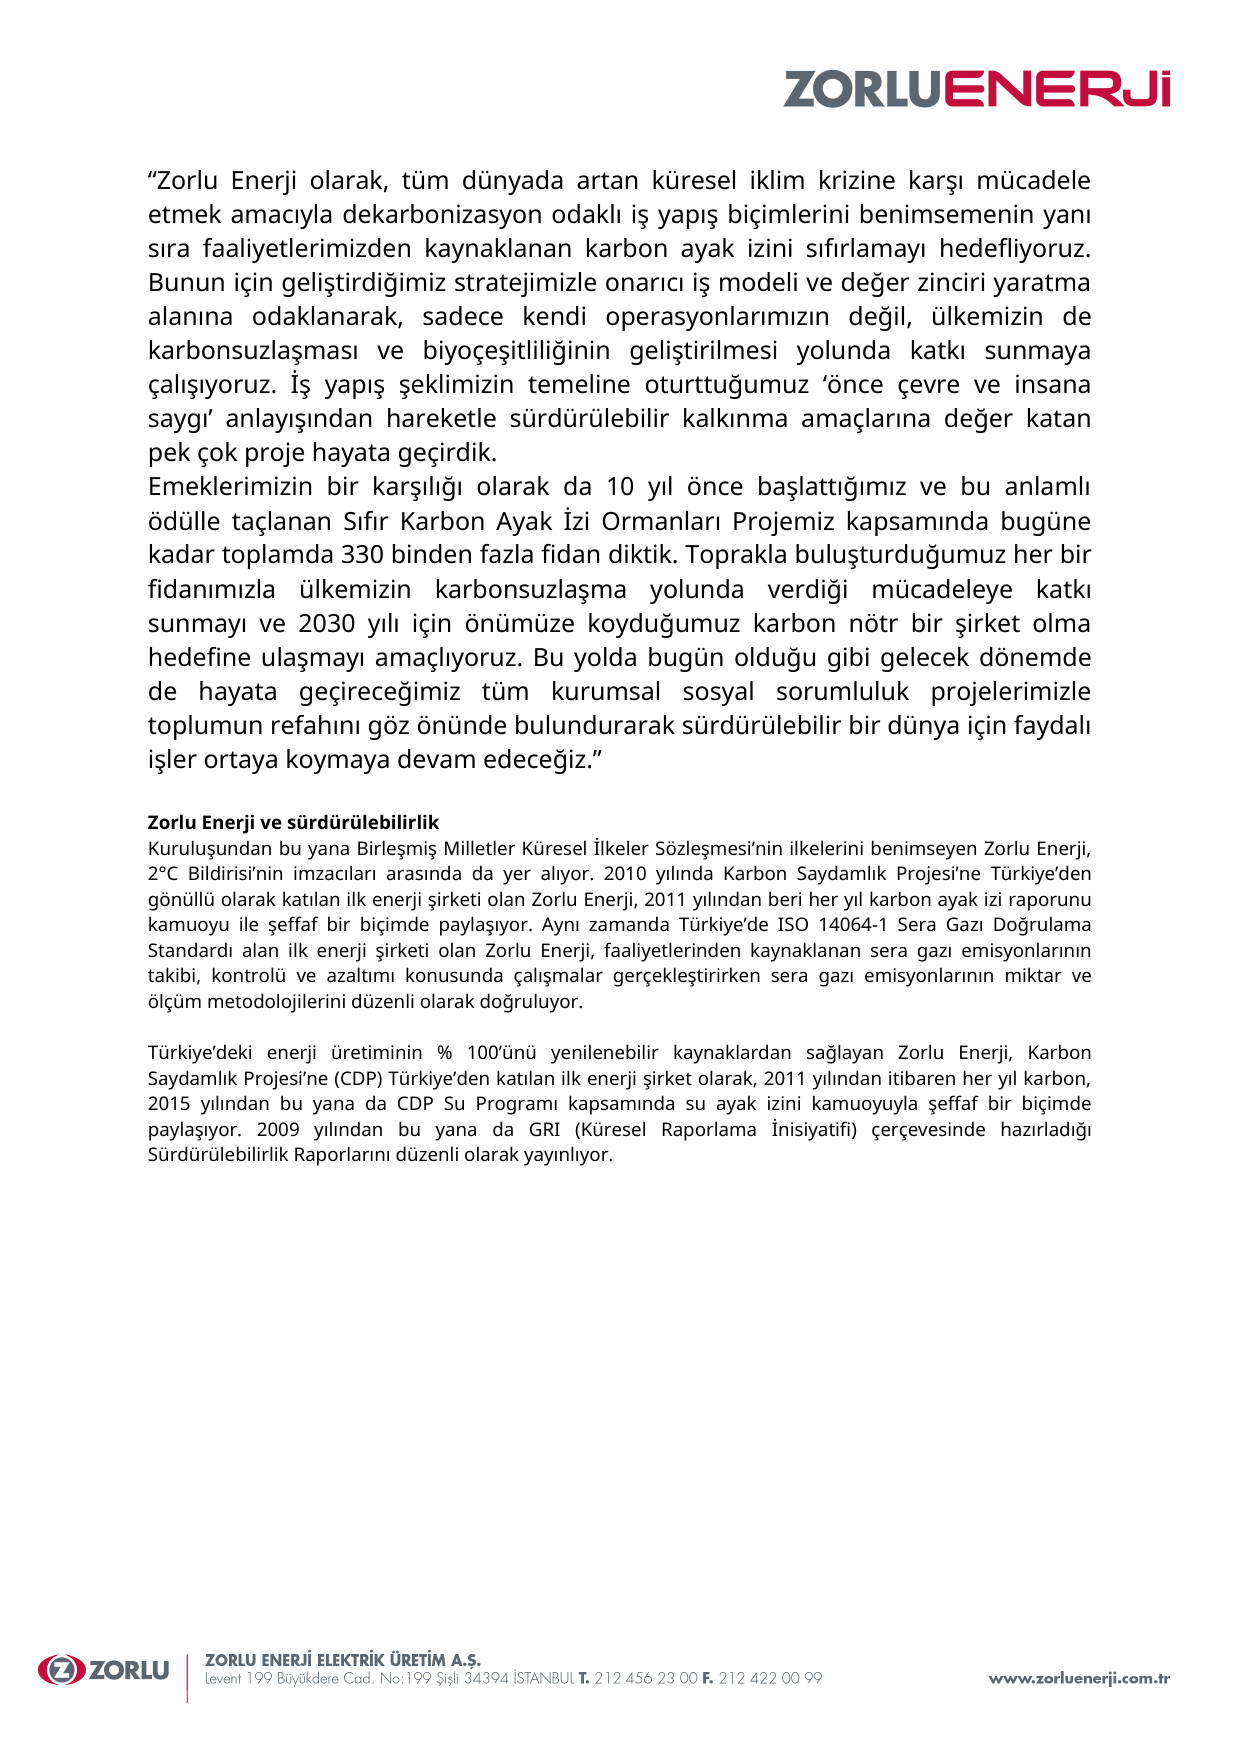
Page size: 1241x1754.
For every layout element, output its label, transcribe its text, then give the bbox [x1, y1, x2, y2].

text “Zorlu Enerji olarak, tüm dünyada artan küresel iklim krizine karşı mücadele etmek amacıyla dekarbonizasyon odaklı iş yapış biçimlerini benimsemenin yanı sıra faaliyetlerimizden kaynaklanan karbon ayak izini sıfırlamayı hedefliyoruz. Bunun için geliştirdiğimiz stratejimizle onarıcı iş modeli ve değer zinciri yaratma alanına odaklanarak, sadece kendi operasyonlarımızın değil, ülkemizin de karbonsuzlaşması ve biyoçeşitliliğinin geliştirilmesi yolunda katkı sunmaya çalışıyoruz. İş yapış şeklimizin temeline oturttuğumuz ‘önce çevre ve insana saygı’ anlayışından hareketle sürdürülebilir kalkınma amaçlarına değer katan pek çok proje hayata geçirdik. [148, 162, 1093, 469]
text Zorlu Enerji ve sürdürülebilirlik [148, 810, 1093, 835]
picture [2, 1605, 1241, 1706]
text Emeklerimizin bir karşılığı olarak da 10 yıl önce başlattığımız ve bu anlamlı ödülle taçlanan Sıfır Karbon Ayak İzi Ormanları Projemiz kapsamında bugüne kadar toplamda 330 binden fazla fidan diktik. Toprakla buluşturduğumuz her bir fidanımızla ülkemizin karbonsuzlaşma yolunda verdiği mücadeleye katkı sunmayı ve 2030 yılı için önümüze koyduğumuz karbon nötr bir şirket olma hedefine ulaşmayı amaçlıyoruz. Bu yolda bugün olduğu gibi gelecek dönemde de hayata geçireceğimiz tüm kurumsal sosyal sorumluluk projelerimizle toplumun refahını göz önünde bulundurarak sürdürülebilir bir dünya için faydalı işler ortaya koymaya devam edeceğiz.” [148, 469, 1093, 776]
text Kuruluşundan bu yana Birleşmiş Milletler Küresel İlkeler Sözleşmesi’nin ilkelerini benimseyen Zorlu Enerji, 2°C Bildirisi’nin imzacıları arasında da yer alıyor. 2010 yılında Karbon Saydamlık Projesi’ne Türkiye’den gönüllü olarak katılan ilk enerji şirketi olan Zorlu Enerji, 2011 yılından beri her yıl karbon ayak izi raporunu kamuoyu ile şeffaf bir biçimde paylaşıyor. Aynı zamanda Türkiye’de ISO 14064-1 Sera Gazı Doğrulama Standardı alan ilk enerji şirketi olan Zorlu Enerji, faaliyetlerinden kaynaklanan sera gazı emisyonlarının takibi, kontrolü ve azaltımı konusunda çalışmalar gerçekleştirirken sera gazı emisyonlarının miktar ve ölçüm metodolojilerini düzenli olarak doğruluyor. [148, 835, 1093, 1014]
text Türkiye’deki enerji üretiminin % 100’ünü yenilenebilir kaynaklardan sağlayan Zorlu Enerji, Karbon Saydamlık Projesi’ne (CDP) Türkiye’den katılan ilk enerji şirket olarak, 2011 yılından itibaren her yıl karbon, 2015 yılından bu yana da CDP Su Programı kapsamında su ayak izini kamuoyuyla şeffaf bir biçimde paylaşıyor. 2009 yılından bu yana da GRI (Küresel Raporlama İnisiyatifi) çerçevesinde hazırladığı Sürdürülebilirlik Raporlarını düzenli olarak yayınlıyor. [148, 1039, 1093, 1167]
picture [3, 0, 1241, 150]
